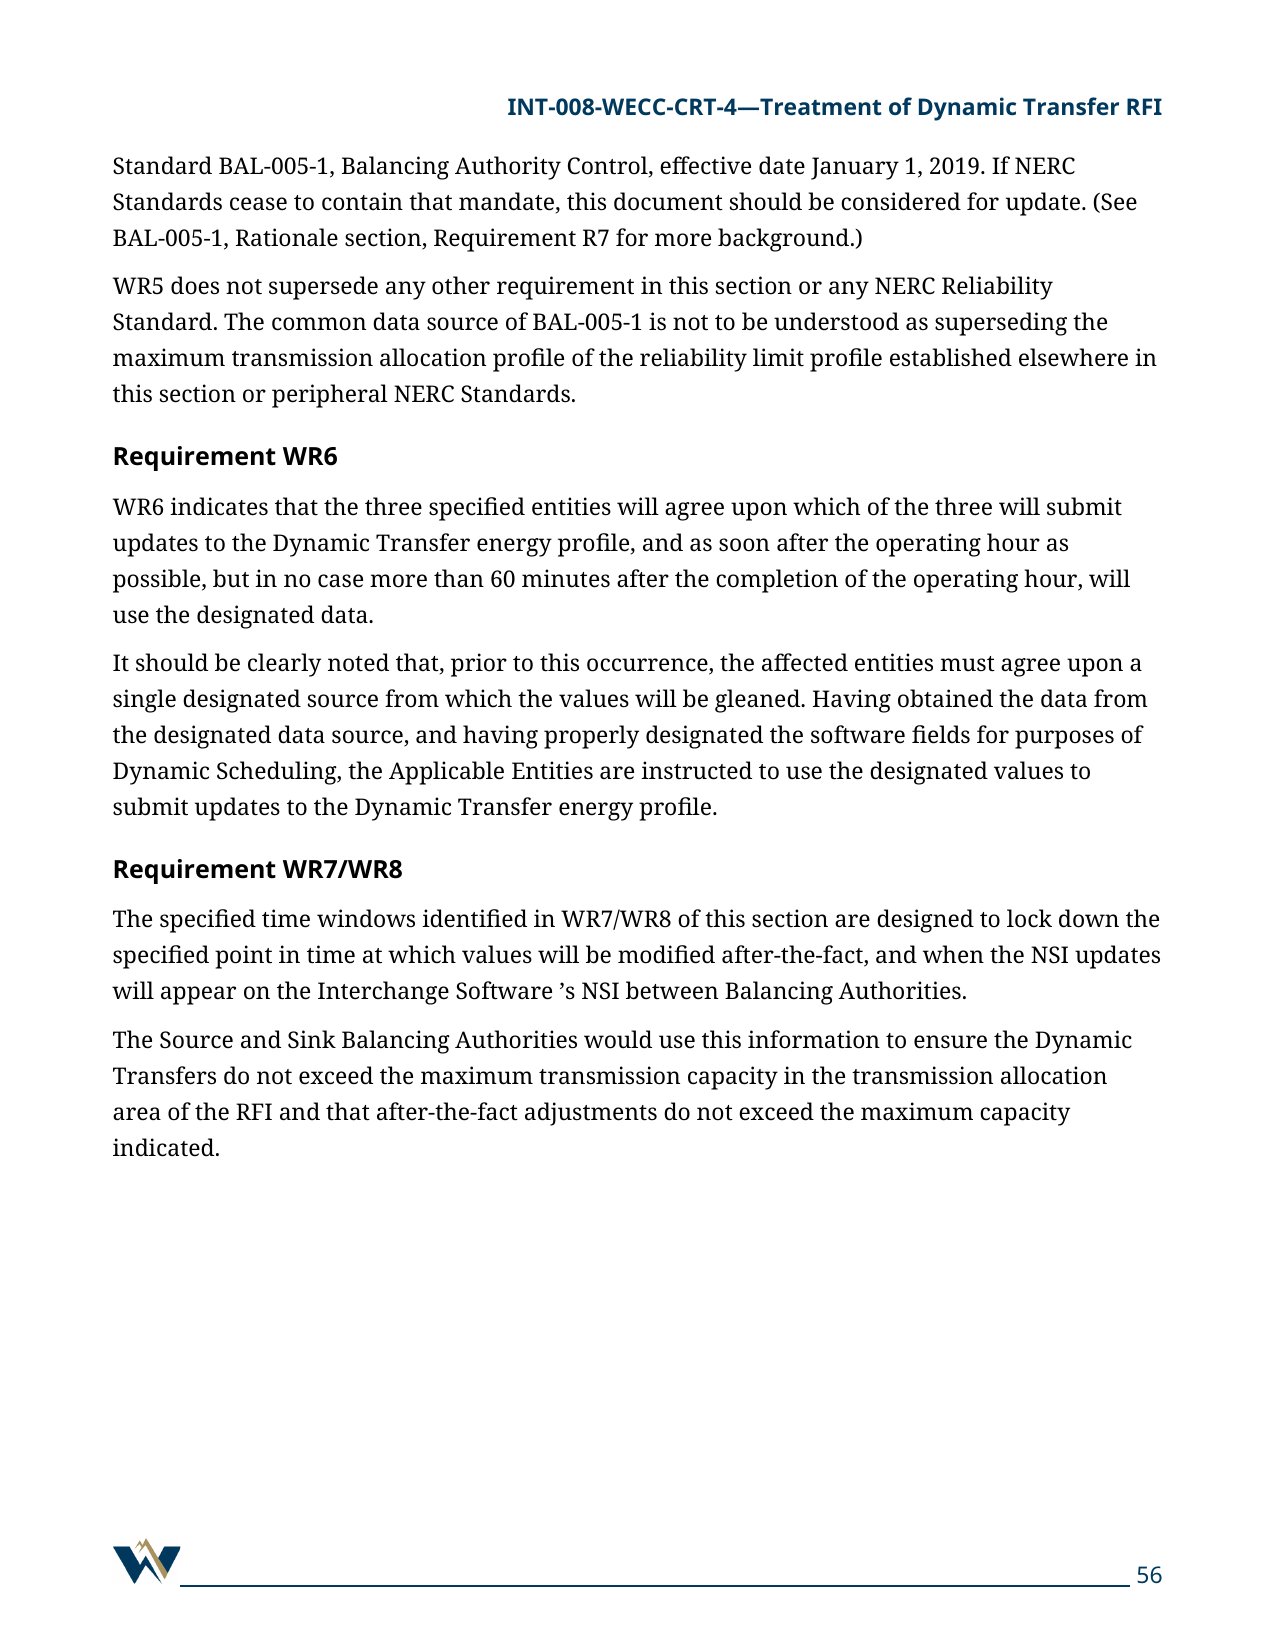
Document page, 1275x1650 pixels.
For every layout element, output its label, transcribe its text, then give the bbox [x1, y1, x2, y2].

picture [112, 1538, 181, 1584]
text WR6 indicates that the three specified entities will agree upon which of the three will submit updates to the Dynamic Transfer energy profile, and as soon after the operating hour as possible, but in no case more than 60 minutes after the completion of the operating hour, will use the designated data. [112, 491, 1162, 630]
text It should be clearly noted that, prior to this occurrence, the affected entities must agree upon a single designated source from which the values will be gleaned. Having obtained the data from the designated data source, and having properly designated the software fields for purposes of Dynamic Scheduling, the Applicable Entities are instructed to use the designated values to submit updates to the Dynamic Transfer energy profile. [112, 647, 1162, 822]
subtitle Requirement WR6 [112, 439, 1162, 473]
subtitle Requirement WR7/WR8 [112, 852, 1162, 886]
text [112, 150, 1162, 253]
text The specified time windows identified in WR7/WR8 of this section are designed to lock down the specified point in time at which values will be modified after-the-fact, and when the NSI updates will appear on the Interchange Software ’s NSI between Balancing Authorities. [112, 903, 1162, 1006]
text WR5 does not supersede any other requirement in this section or any NERC Reliability Standard. The common data source of BAL-005-1 is not to be understood as superseding the maximum transmission allocation profile of the reliability limit profile established elsewhere in this section or peripheral NERC Standards. [112, 270, 1162, 409]
text The Source and Sink Balancing Authorities would use this information to ensure the Dynamic Transfers do not exceed the maximum transmission capacity in the transmission allocation area of the RFI and that after-the-fact adjustments do not exceed the maximum capacity indicated. [112, 1024, 1162, 1163]
